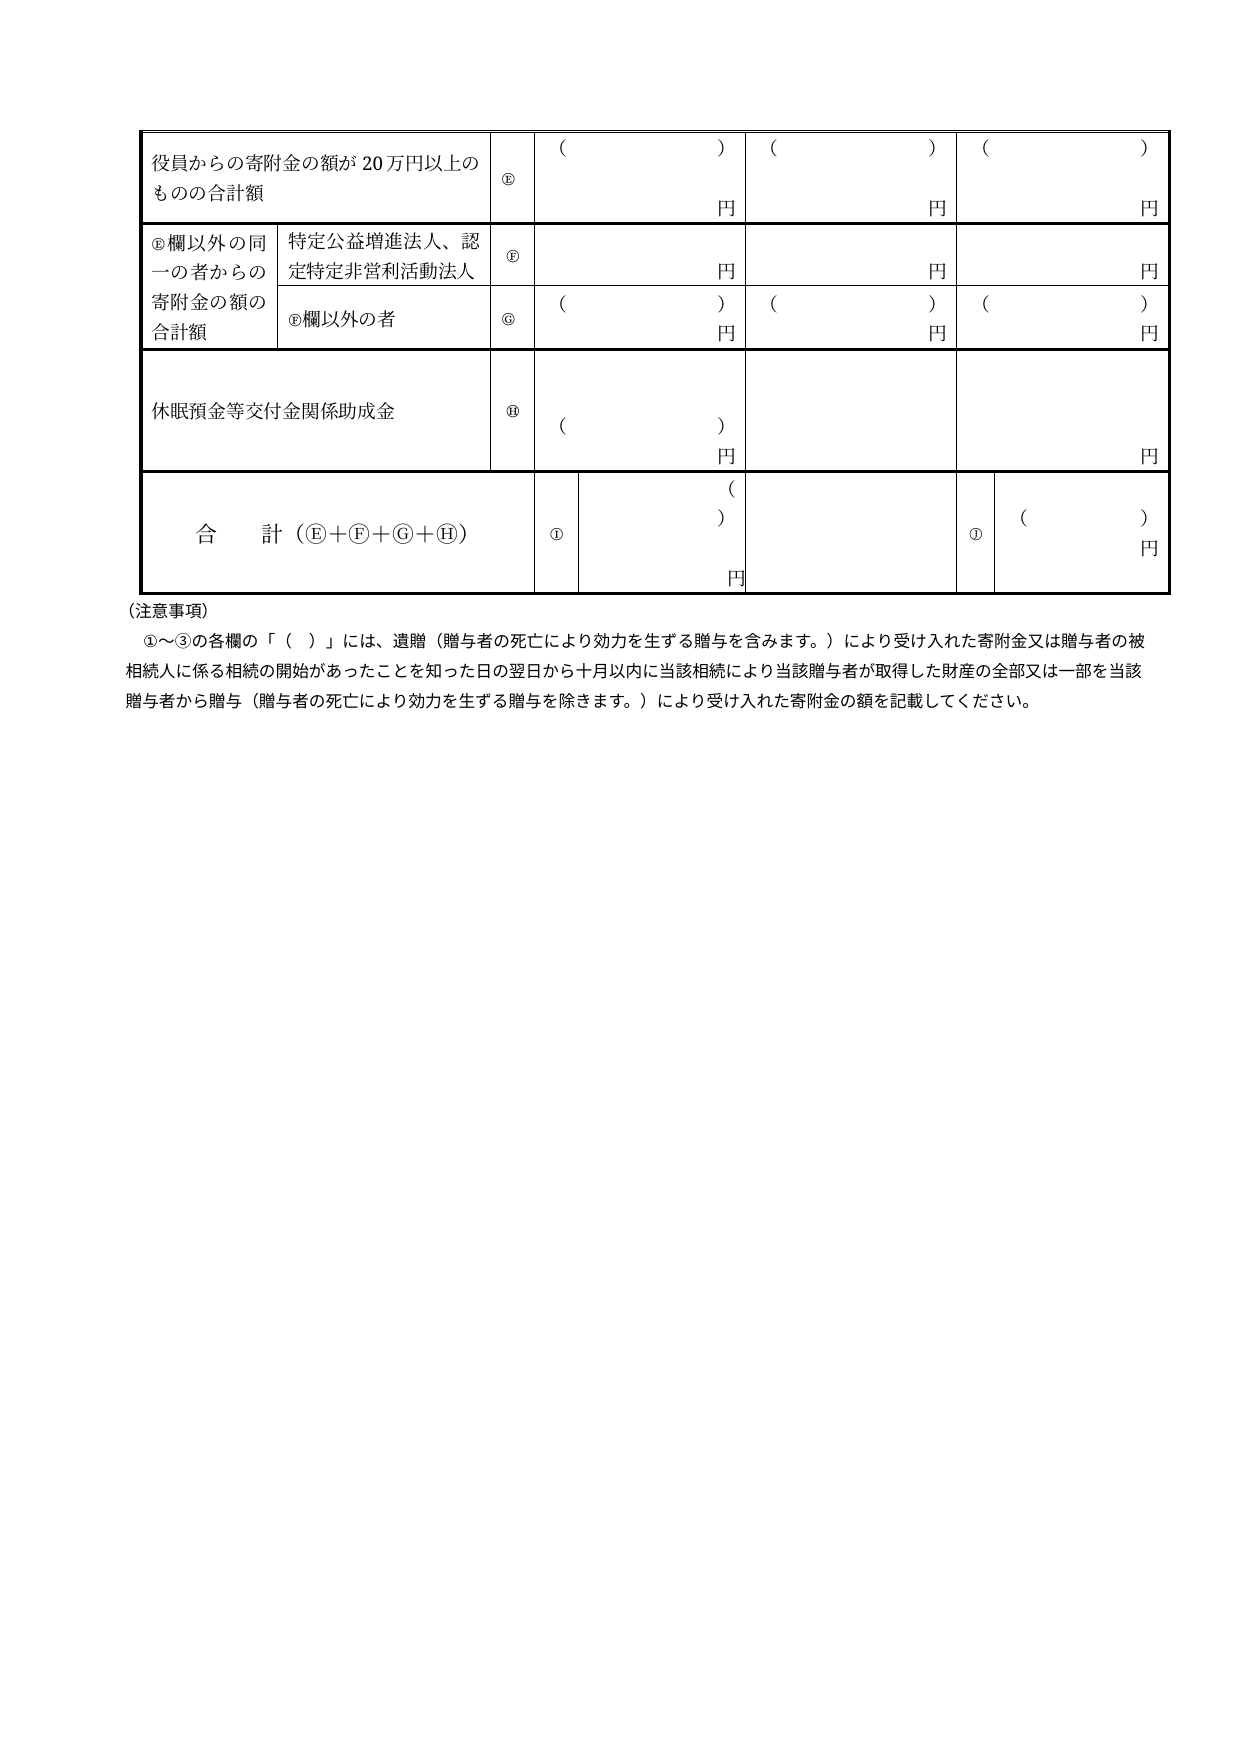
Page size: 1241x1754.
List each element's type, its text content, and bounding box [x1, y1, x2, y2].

table_cell （ ） 円 [579, 473, 745, 592]
table_cell 特定公益増進法人、認定特定非営利活動法人 [278, 225, 490, 285]
table_cell 休眠預金等交付金関係助成金 [143, 351, 490, 470]
text ①～③の各欄の「（ ）」には、遺贈（贈与者の死亡により効力を生ずる贈与を含みます。）により受け入れた寄附金又は贈与者の被相続人に係る相続の開始があったことを知った日の翌日から十月以内に当該相続により当該贈与者が取得した財産の全部又は一部を当該贈与者から贈与（贈与者の死亡により効力を生ずる贈与を除きます。）により受け入れた寄附金の額を記載してください。 [125, 625, 1146, 714]
table_cell Ⓕ欄以外の者 [278, 286, 490, 348]
table_cell Ⓔ [491, 133, 534, 222]
table_cell 合 計（Ⓔ＋Ⓕ＋Ⓖ＋Ⓗ） [143, 473, 534, 592]
table_cell （ ） 円 [535, 133, 745, 222]
table_cell （ ） 円 [957, 286, 1168, 348]
table_cell 円 [957, 351, 1168, 470]
text （注意事項） [118, 595, 1157, 625]
table_cell Ⓙ [957, 473, 994, 592]
table_cell 円 [957, 225, 1168, 285]
table_cell 円 [535, 225, 745, 285]
table_cell （ ） 円 [535, 286, 745, 348]
table_cell 役員からの寄附金の額が20万円以上のものの合計額 [143, 133, 490, 222]
table_cell （ ） 円 [957, 133, 1168, 222]
table_cell Ⓔ欄以外の同一の者からの寄附金の額の合計額 [143, 225, 277, 348]
table_cell Ⓕ [491, 225, 534, 285]
table_cell [746, 351, 956, 470]
table_cell Ⓗ [491, 351, 534, 470]
table_cell Ⓘ [535, 473, 578, 592]
table_cell Ⓖ [491, 286, 534, 348]
table_cell （ ） 円 [746, 133, 956, 222]
table_cell （ ） 円 [995, 473, 1168, 592]
table_cell [746, 473, 956, 592]
table_cell 円 [746, 225, 956, 285]
table_cell （ ） 円 [746, 286, 956, 348]
table_cell （ ） 円 [535, 351, 745, 470]
